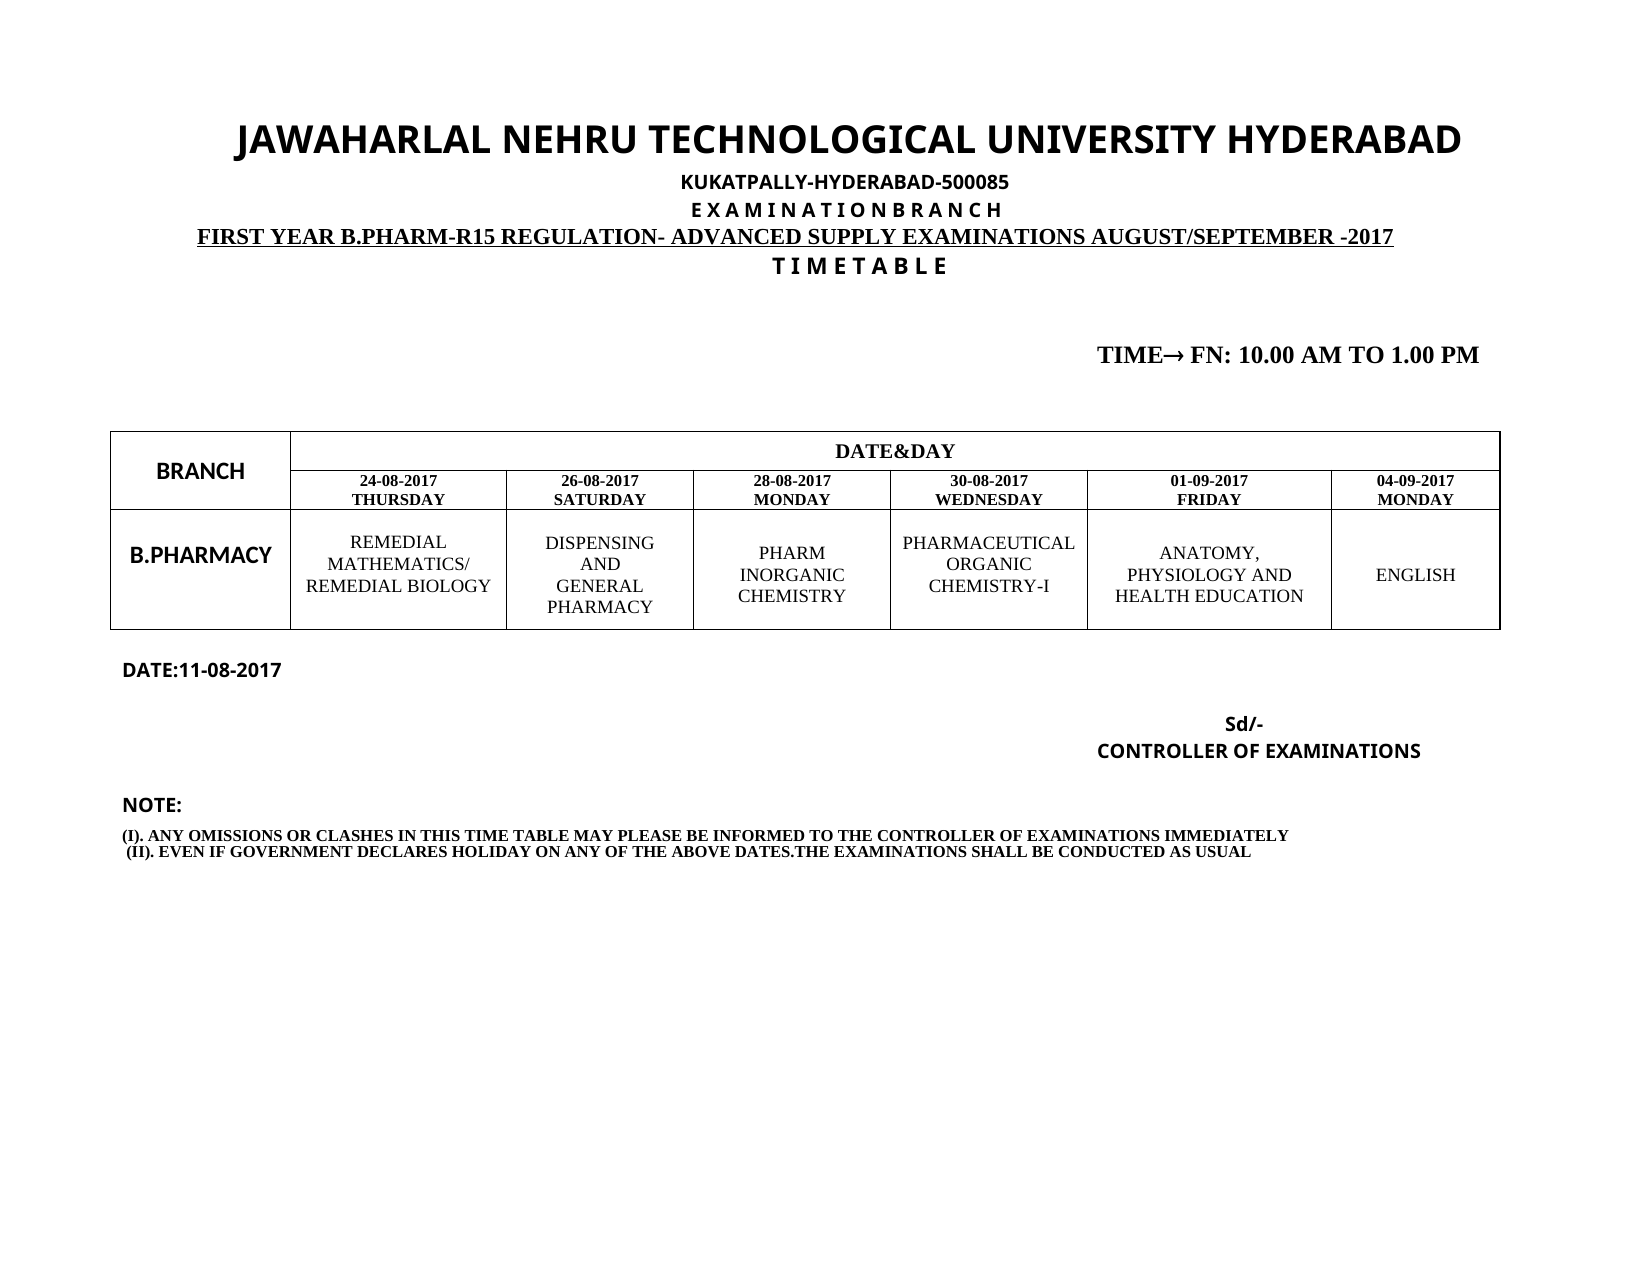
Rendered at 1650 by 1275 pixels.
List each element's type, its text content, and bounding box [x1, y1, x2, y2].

table_cell 30-08-2017 WEDNESDAY [891, 471, 1087, 509]
table_cell 04-09-2017 MONDAY [1332, 471, 1499, 509]
table_cell DISPENSING AND GENERAL PHARMACY [507, 510, 693, 628]
table_cell REMEDIAL MATHEMATICS/ REMEDIAL BIOLOGY [291, 510, 506, 628]
text (II). EVEN IF GOVERNMENT DECLARES HOLIDAY ON ANY OF THE ABOVE DATES.THE EXAMINATIONS SHALL BE CONDUCTED AS USUAL [122, 844, 1399, 860]
table_cell B.PHARMACY [111, 510, 290, 628]
table_cell PHARMACEUTICAL ORGANIC CHEMISTRY-I [891, 510, 1087, 628]
table_cell 24-08-2017 THURSDAY [291, 471, 506, 509]
table_cell ENGLISH [1332, 510, 1499, 628]
table_header BRANCH [111, 432, 290, 509]
text CONTROLLER OF EXAMINATIONS [1022, 737, 1566, 764]
text KUKATPALLY-HYDERABAD-500085 [680, 168, 1566, 195]
table_cell 01-09-2017 FRIDAY [1088, 471, 1331, 509]
table_header DATE&DAY [291, 432, 1499, 469]
text NOTE: [122, 791, 1566, 818]
text E X A M I N A T I O N B R A N C H [691, 196, 1566, 222]
table_cell 28-08-2017 MONDAY [694, 471, 890, 509]
text Sd/- [1022, 711, 1566, 737]
text TIME FN: 10.00 AM TO 1.00 PM [772, 340, 1566, 369]
text JAWAHARLAL NEHRU TECHNOLOGICAL UNIVERSITY HYDERABAD [236, 112, 1566, 165]
table_cell ANATOMY, PHYSIOLOGY AND HEALTH EDUCATION [1088, 510, 1331, 628]
table_cell PHARM INORGANIC CHEMISTRY [694, 510, 890, 628]
text (I). ANY OMISSIONS OR CLASHES IN THIS TIME TABLE MAY PLEASE BE INFORMED TO THE CONTROLLER OF EXAMINATIONS IMMEDIATELY [122, 828, 1399, 844]
text DATE:11-08-2017 [122, 657, 1566, 683]
text FIRST YEAR B.PHARM-R15 REGULATION- ADVANCED SUPPLY EXAMINATIONS AUGUST/SEPTEMBER -2017 [122, 223, 1566, 249]
table_cell 26-08-2017 SATURDAY [507, 471, 693, 509]
text T I M E T A B L E [772, 250, 1566, 281]
